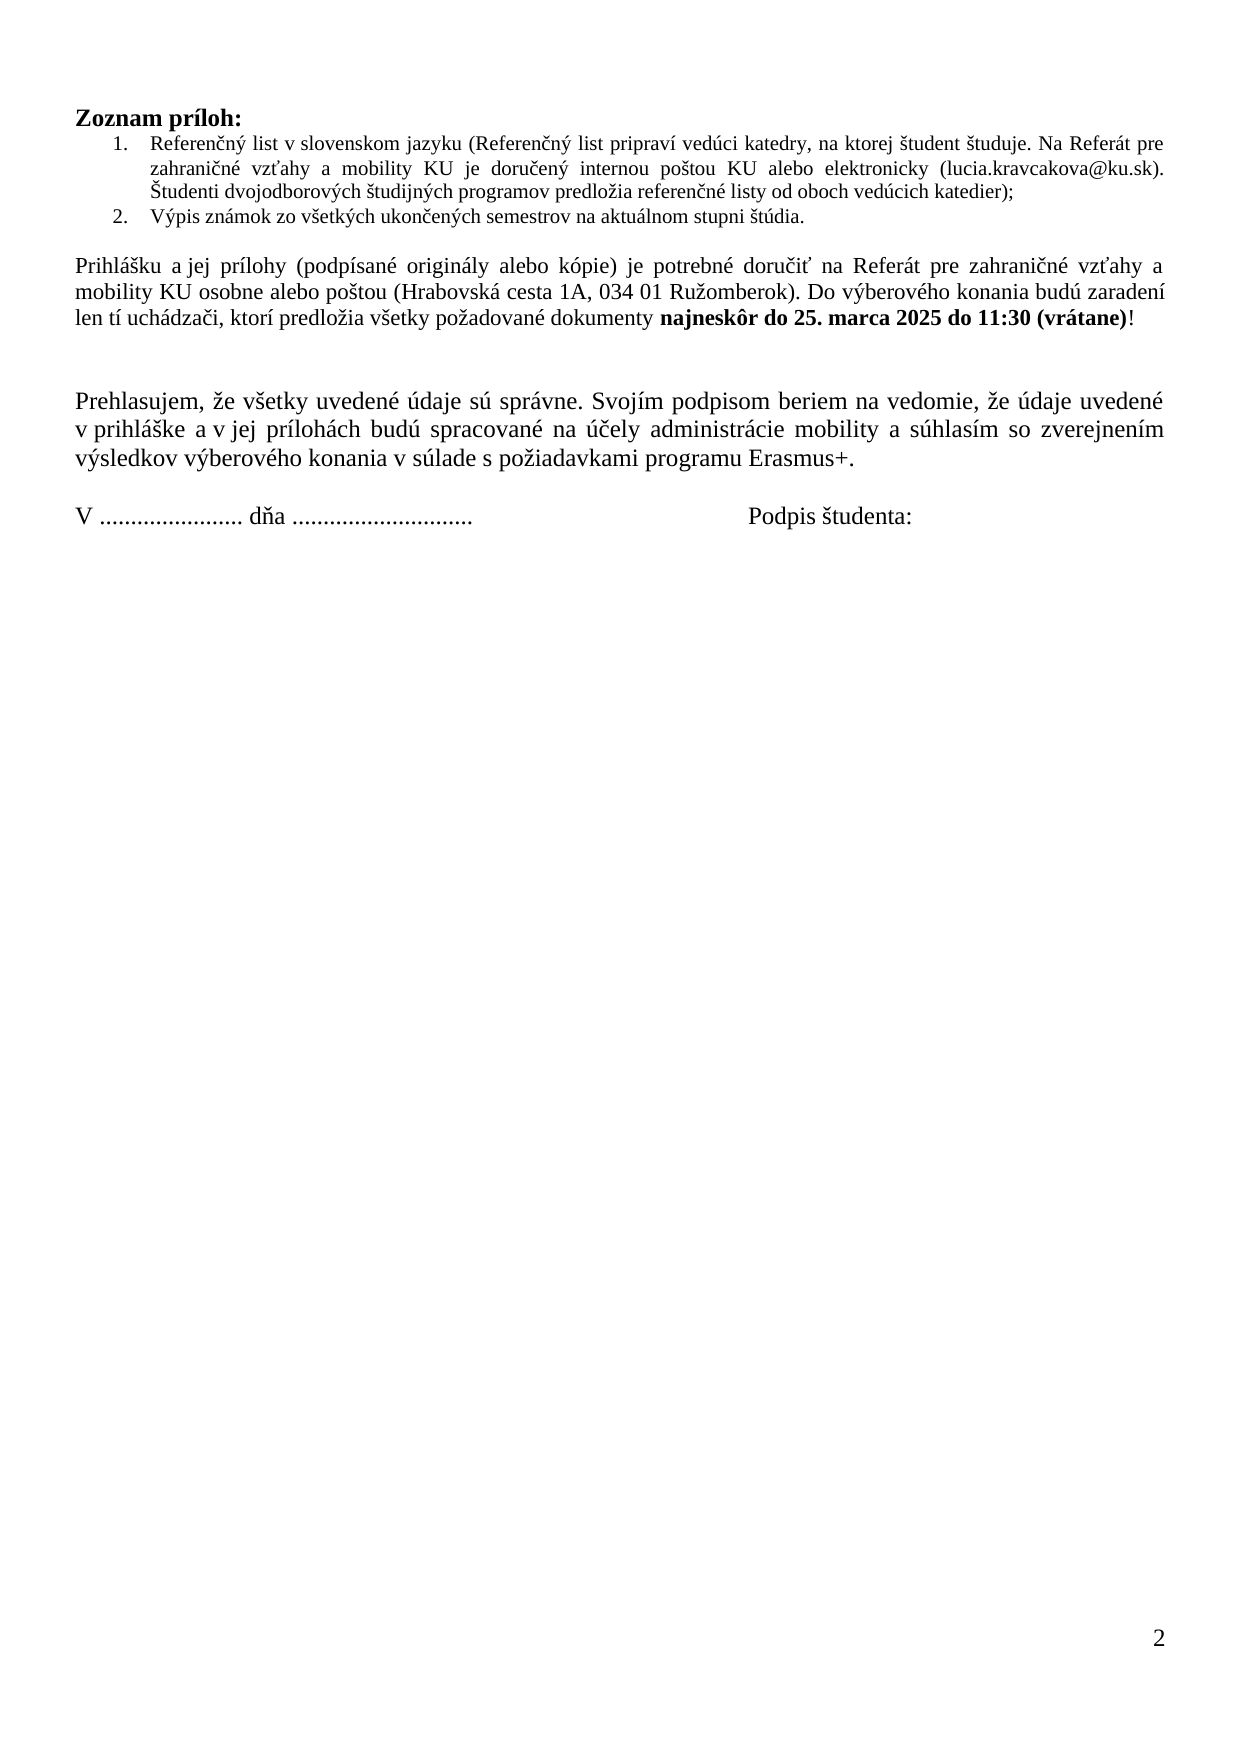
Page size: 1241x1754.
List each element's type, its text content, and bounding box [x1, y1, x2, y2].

text Zoznam príloh: [75, 103, 1165, 131]
list Výpis známok zo všetkých ukončených semestrov na aktuálnom stupni štúdia. [112, 203, 1165, 228]
text Prehlasujem, že všetky uvedené údaje sú správne. Svojím podpisom beriem na vedomie, že údaje uvedené v prihláške a v jej prílohách budú spracované na účely administrácie mobility a súhlasím so zverejnením výsledkov výberového konania v súlade s požiadavkami programu Erasmus+. [75, 386, 1165, 472]
list Referenčný list v slovenskom jazyku (Referenčný list pripraví vedúci katedry, na ktorej študent študuje. Na Referát pre zahraničné vzťahy a mobility KU je doručený internou poštou KU alebo elektronicky (lucia.kravcakova@ku.sk). Študenti dvojodborových študijných programov predložia referenčné listy od oboch vedúcich katedier); [112, 131, 1165, 203]
text Prihlášku a jej prílohy (podpísané originály alebo kópie) je potrebné doručiť na Referát pre zahraničné vzťahy a mobility KU osobne alebo poštou (Hrabovská cesta 1A, 034 01 Ružomberok). Do výberového konania budú zaradení len tí uchádzači, ktorí predložia všetky požadované dokumenty najneskôr do 25. marca 2025 do 11:30 (vrátane)! [75, 252, 1165, 331]
text V ....................... dňa ............................. Podpis študenta: [75, 501, 1165, 529]
